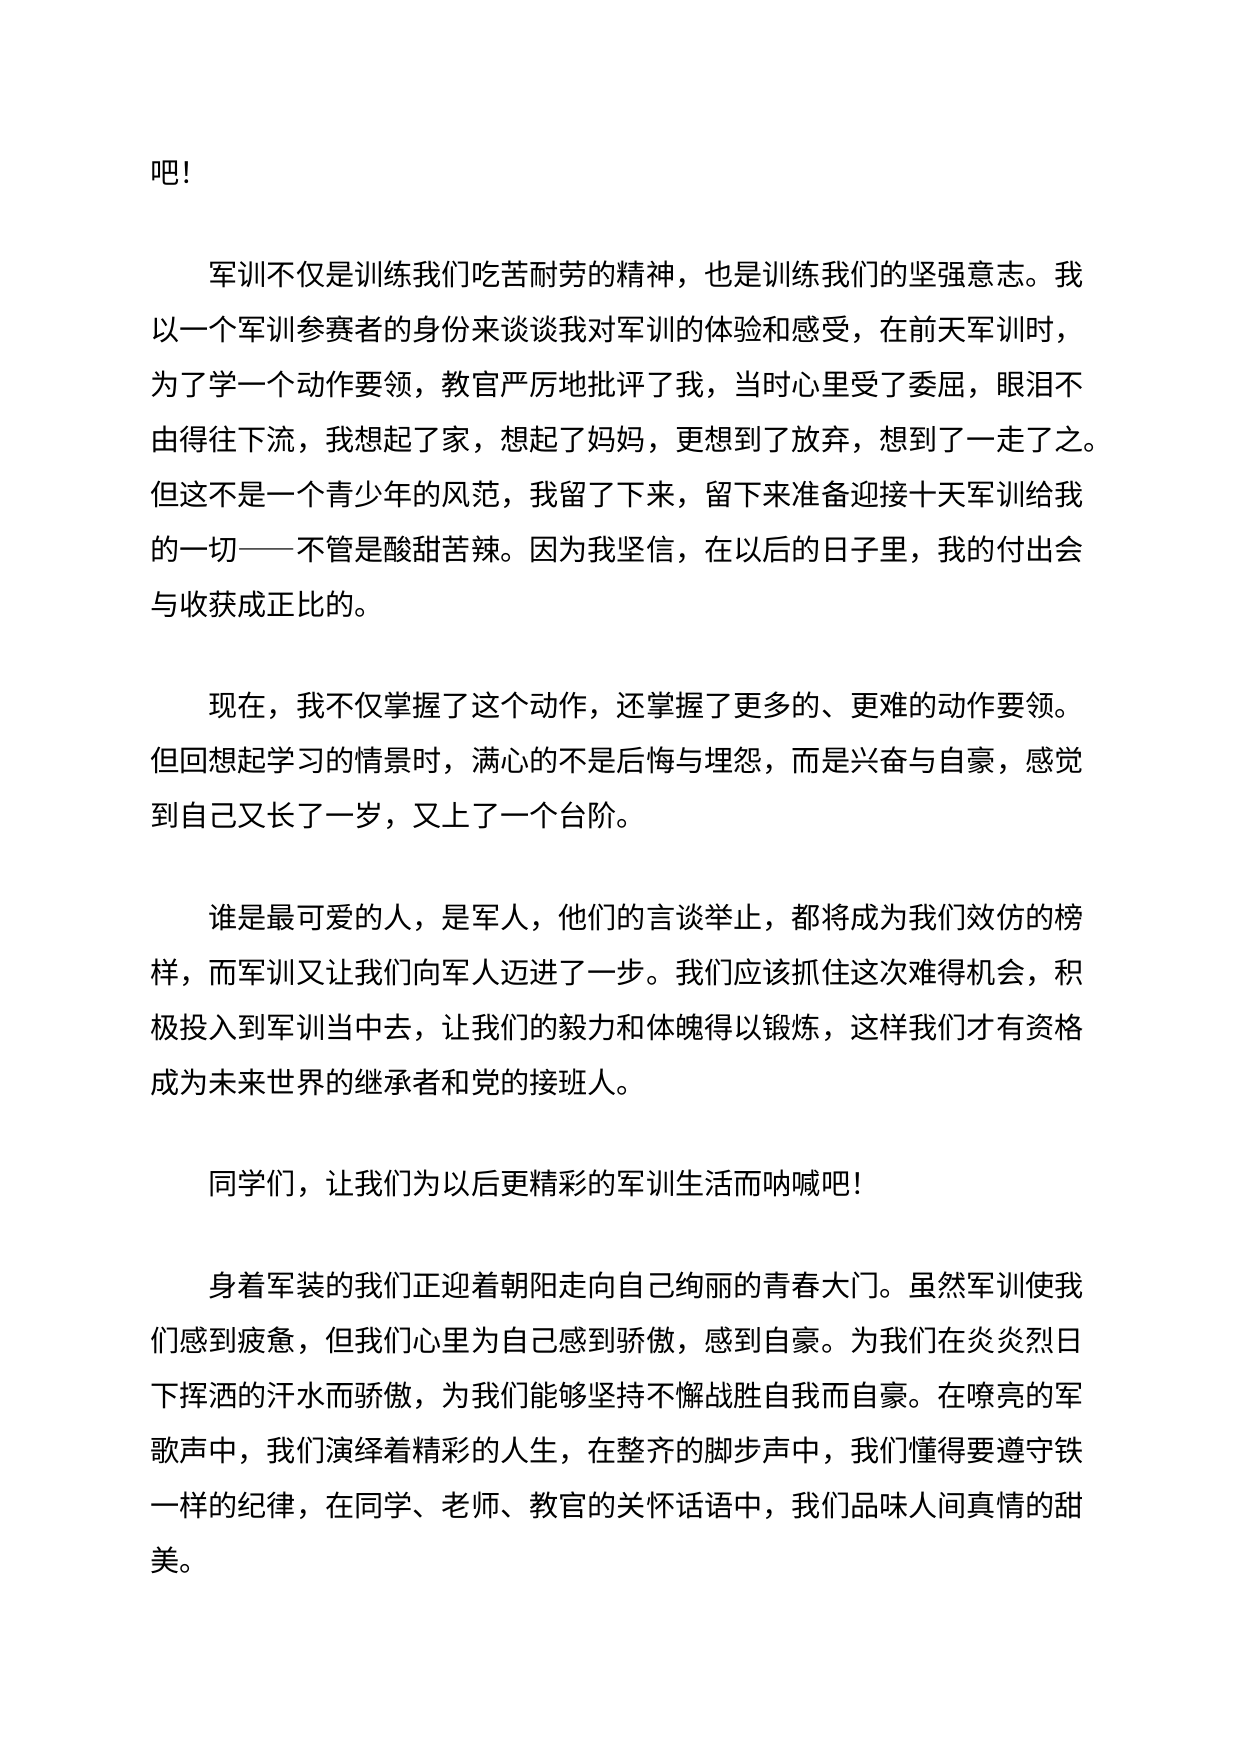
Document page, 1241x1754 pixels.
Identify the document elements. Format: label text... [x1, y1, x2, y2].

text 身着军装的我们正迎着朝阳走向自己绚丽的青春大门。虽然军训使我们感到疲惫，但我们心里为自己感到骄傲，感到自豪。为我们在炎炎烈日下挥洒的汗水而骄傲，为我们能够坚持不懈战胜自我而自豪。在嘹亮的军歌声中，我们演绎着精彩的人生，在整齐的脚步声中，我们懂得要遵守铁一样的纪律，在同学、老师、教官的关怀话语中，我们品味人间真情的甜美。 [150, 1263, 1090, 1579]
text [150, 150, 1090, 192]
text 现在，我不仅掌握了这个动作，还掌握了更多的、更难的动作要领。但回想起学习的情景时，满心的不是后悔与埋怨，而是兴奋与自豪，感觉到自己又长了一岁，又上了一个台阶。 [150, 683, 1090, 835]
text 同学们，让我们为以后更精彩的军训生活而呐喊吧！ [150, 1161, 1090, 1203]
text 军训不仅是训练我们吃苦耐劳的精神，也是训练我们的坚强意志。我以一个军训参赛者的身份来谈谈我对军训的体验和感受，在前天军训时，为了学一个动作要领，教官严厉地批评了我，当时心里受了委屈，眼泪不由得往下流，我想起了家，想起了妈妈，更想到了放弃，想到了一走了之。但这不是一个青少年的风范，我留了下来，留下来准备迎接十天军训给我的一切——不管是酸甜苦辣。因为我坚信，在以后的日子里，我的付出会与收获成正比的。 [150, 252, 1090, 623]
text 谁是最可爱的人，是军人，他们的言谈举止，都将成为我们效仿的榜样，而军训又让我们向军人迈进了一步。我们应该抓住这次难得机会，积极投入到军训当中去，让我们的毅力和体魄得以锻炼，这样我们才有资格成为未来世界的继承者和党的接班人。 [150, 894, 1090, 1101]
